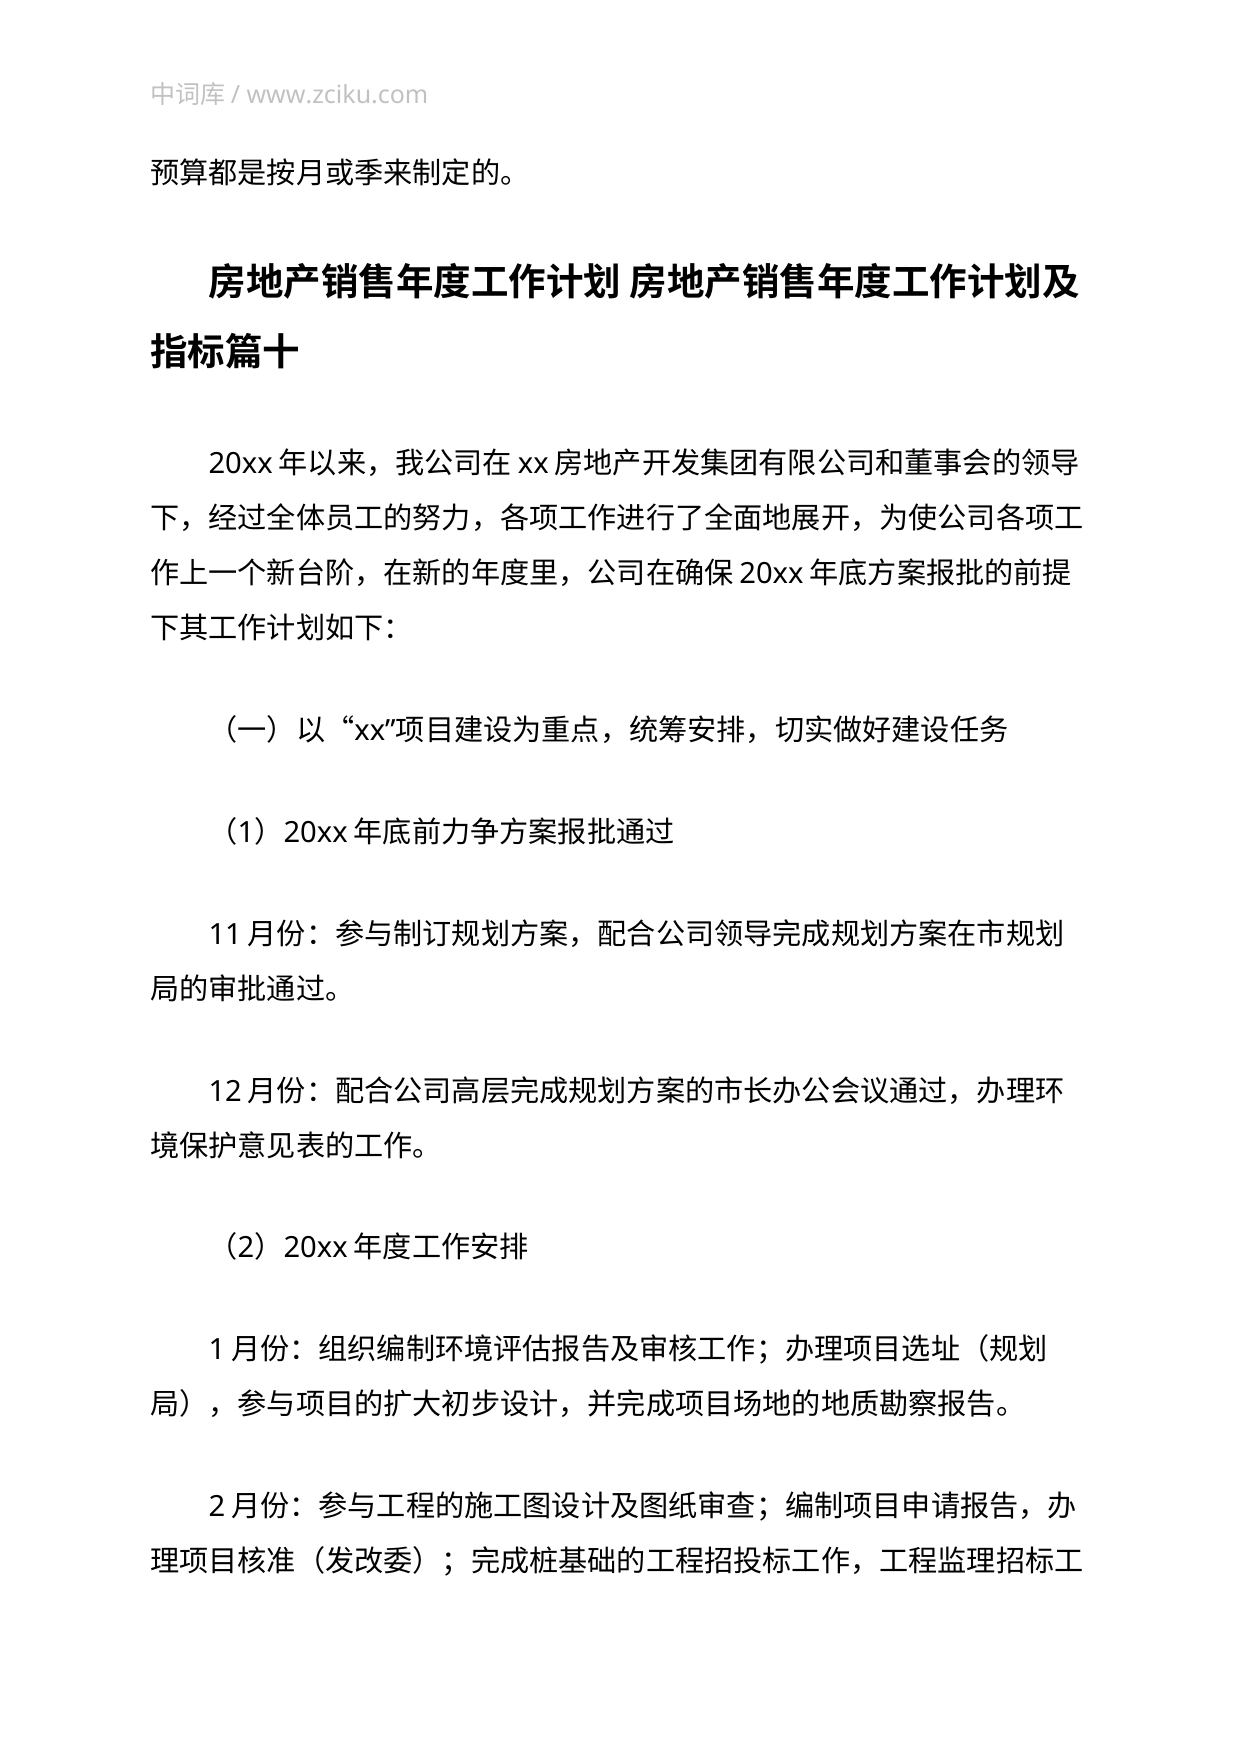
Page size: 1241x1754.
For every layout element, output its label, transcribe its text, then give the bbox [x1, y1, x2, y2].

text （1）20xx年底前力争方案报批通过 [150, 808, 1090, 851]
text 20xx年以来，我公司在xx房地产开发集团有限公司和董事会的领导下，经过全体员工的努力，各项工作进行了全面地展开，为使公司各项工作上一个新台阶，在新的年度里，公司在确保20xx年底方案报批的前提下其工作计划如下： [150, 440, 1090, 647]
text （一）以“xx”项目建设为重点，统筹安排，切实做好建设任务 [150, 706, 1090, 749]
text 12月份：配合公司高层完成规划方案的市长办公会议通过，办理环境保护意见表的工作。 [150, 1067, 1090, 1164]
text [150, 150, 1090, 192]
text 房地产销售年度工作计划 房地产销售年度工作计划及指标篇十 [150, 252, 1090, 377]
text （2）20xx年度工作安排 [150, 1224, 1090, 1266]
text 11月份：参与制订规划方案，配合公司领导完成规划方案在市规划局的审批通过。 [150, 910, 1090, 1008]
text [150, 1483, 1090, 1580]
text 1月份：组织编制环境评估报告及审核工作；办理项目选址（规划局），参与项目的扩大初步设计，并完成项目场地的地质勘察报告。 [150, 1326, 1090, 1423]
